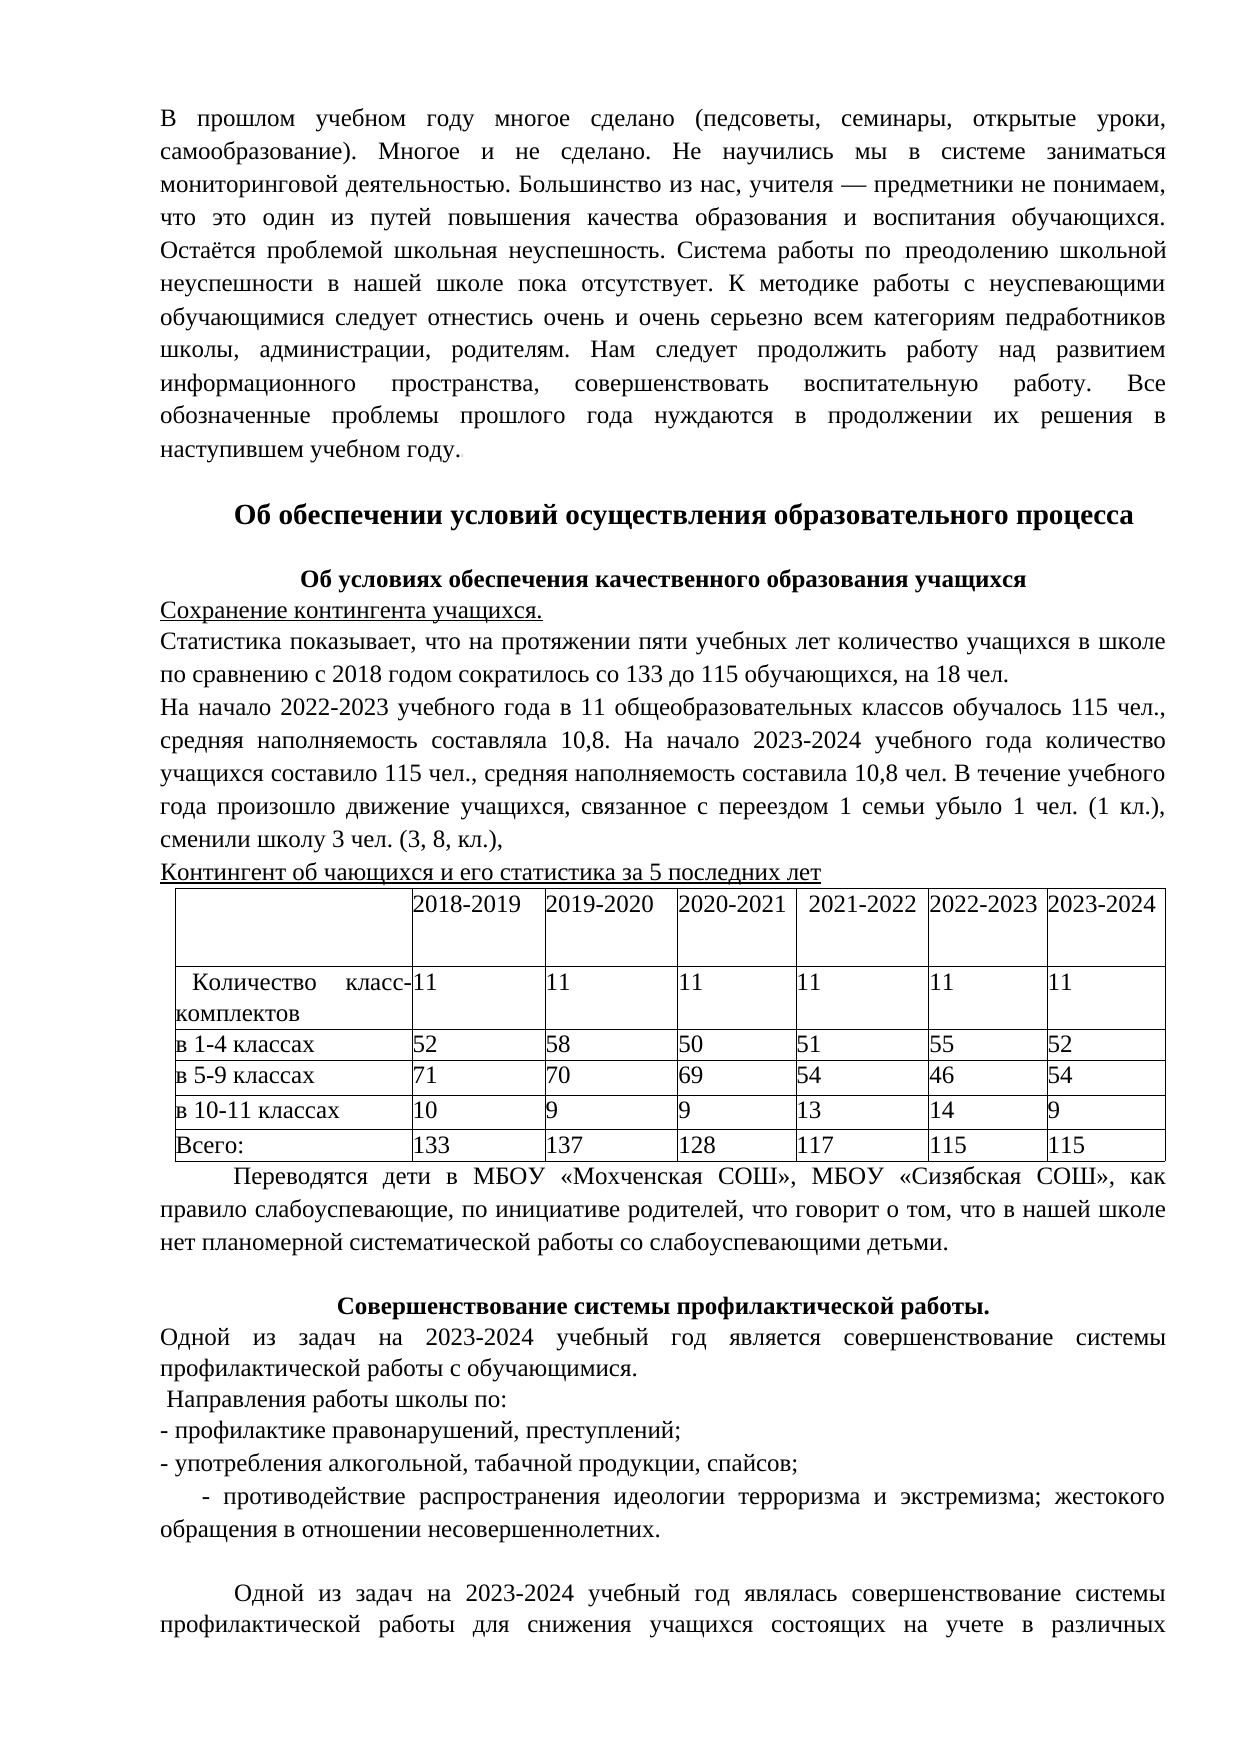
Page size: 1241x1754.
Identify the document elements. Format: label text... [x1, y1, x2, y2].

text Одной из задач на 2023-2024 учебный год является совершенствование системы профилактической работы с обучающимися. [160, 1322, 1167, 1382]
table_cell 52 [1048, 1030, 1165, 1060]
table_cell 133 [413, 1130, 545, 1161]
table_cell 115 [929, 1130, 1047, 1161]
subtitle Сохранение контингента учащихся. [160, 595, 1167, 624]
table_cell 70 [546, 1061, 677, 1095]
table_cell 13 [797, 1096, 928, 1129]
table_cell 117 [797, 1130, 928, 1161]
table_cell 9 [1048, 1096, 1165, 1129]
table_cell 128 [678, 1130, 796, 1161]
table_cell 52 [413, 1030, 545, 1060]
table_cell 54 [797, 1061, 928, 1095]
table_cell 11 [929, 967, 1047, 1029]
table_cell 11 [1048, 967, 1165, 1029]
table_cell 46 [929, 1061, 1047, 1095]
table_header 2022-2023 [929, 889, 1047, 966]
table_cell 11 [546, 967, 677, 1029]
text - профилактике правонарушений, преступлений; [160, 1415, 1167, 1444]
text В прошлом учебном году многое сделано (педсоветы, семинары, открытые уроки, самообразование). Многое и не сделано. Не научились мы в системе заниматься мониторинговой деятельностью. Большинство из нас, учителя — предметники не понимаем, что это один из путей повышения качества образования и воспитания обучающихся. Остаётся проблемой школьная неуспешность. Система работы по преодолению школьной неуспешности в нашей школе пока отсутствует. К методике работы с неуспевающими обучающимися следует отнестись очень и очень серьезно всем категориям педработников школы, администрации, родителям. Нам следует продолжить работу над развитием информационного пространства, совершенствовать воспитательную работу. Все обозначенные проблемы прошлого года нуждаются в продолжении их решения в наступившем учебном году. [160, 103, 1167, 462]
text Об условиях обеспечения качественного образования учащихся [160, 564, 1167, 593]
text Об обеспечении условий осуществления образовательного процесса [160, 497, 1167, 564]
table_header 2020-2021 [678, 889, 796, 966]
table_cell 58 [546, 1030, 677, 1060]
text - употребления алкогольной, табачной продукции, спайсов; [160, 1448, 1167, 1477]
table_header 2018-2019 [413, 889, 545, 966]
text Направления работы школы по: [160, 1384, 1167, 1413]
table_cell в 10-11 классах [176, 1096, 412, 1129]
text Статистика показывает, что на протяжении пяти учебных лет количество учащихся в школе по сравнению с 2018 годом сократилось со 133 до 115 обучающихся, на 18 чел. [160, 626, 1167, 688]
table_cell 14 [929, 1096, 1047, 1129]
text Переводятся дети в МБОУ «Мохченская СОШ», МБОУ «Сизябская СОШ», как правило слабоуспевающие, по инициативе родителей, что говорит о том, что в нашей школе нет планомерной систематической работы со слабоуспевающими детьми. [160, 1161, 1167, 1256]
text Совершенствование системы профилактической работы. [160, 1291, 1167, 1320]
table_cell в 5-9 классах [176, 1061, 412, 1095]
table_cell 11 [797, 967, 928, 1029]
subtitle Контингент об чающихся и его статистика за 5 последних лет [160, 857, 1167, 886]
table_cell 11 [413, 967, 545, 1029]
table_cell 50 [678, 1030, 796, 1060]
table_cell 54 [1048, 1061, 1165, 1095]
table_cell 71 [413, 1061, 545, 1095]
table_cell 11 [678, 967, 796, 1029]
text На начало 2022-2023 учебного года в 11 общеобразовательных классов обучалось 115 чел., средняя наполняемость составляла 10,8. На начало 2023-2024 учебного года количество учащихся составило 115 чел., средняя наполняемость составила 10,8 чел. В течение учебного года произошло движение учащихся, связанное с переездом 1 семьи убыло 1 чел. (1 кл.), сменили школу 3 чел. (3, 8, кл.), [160, 692, 1167, 853]
table_header 2021-2022 [797, 889, 928, 966]
table_cell 9 [678, 1096, 796, 1129]
table_cell Всего: [176, 1130, 412, 1161]
table_header 2019-2020 [546, 889, 677, 966]
table_cell 55 [929, 1030, 1047, 1060]
table_cell 137 [546, 1130, 677, 1161]
table_cell 69 [678, 1061, 796, 1095]
table_cell в 1-4 классах [176, 1030, 412, 1060]
table_cell 9 [546, 1096, 677, 1129]
table_header [176, 889, 412, 966]
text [160, 1578, 1167, 1638]
table_header 2023-2024 [1048, 889, 1165, 966]
table_cell 115 [1048, 1130, 1165, 1161]
table_cell 51 [797, 1030, 928, 1060]
text - противодействие распространения идеологии терроризма и экстремизма; жестокого обращения в отношении несовершеннолетних. [122, 1481, 1167, 1543]
table_cell 10 [413, 1096, 545, 1129]
table_cell Количество класс- комплектов [176, 967, 412, 1029]
